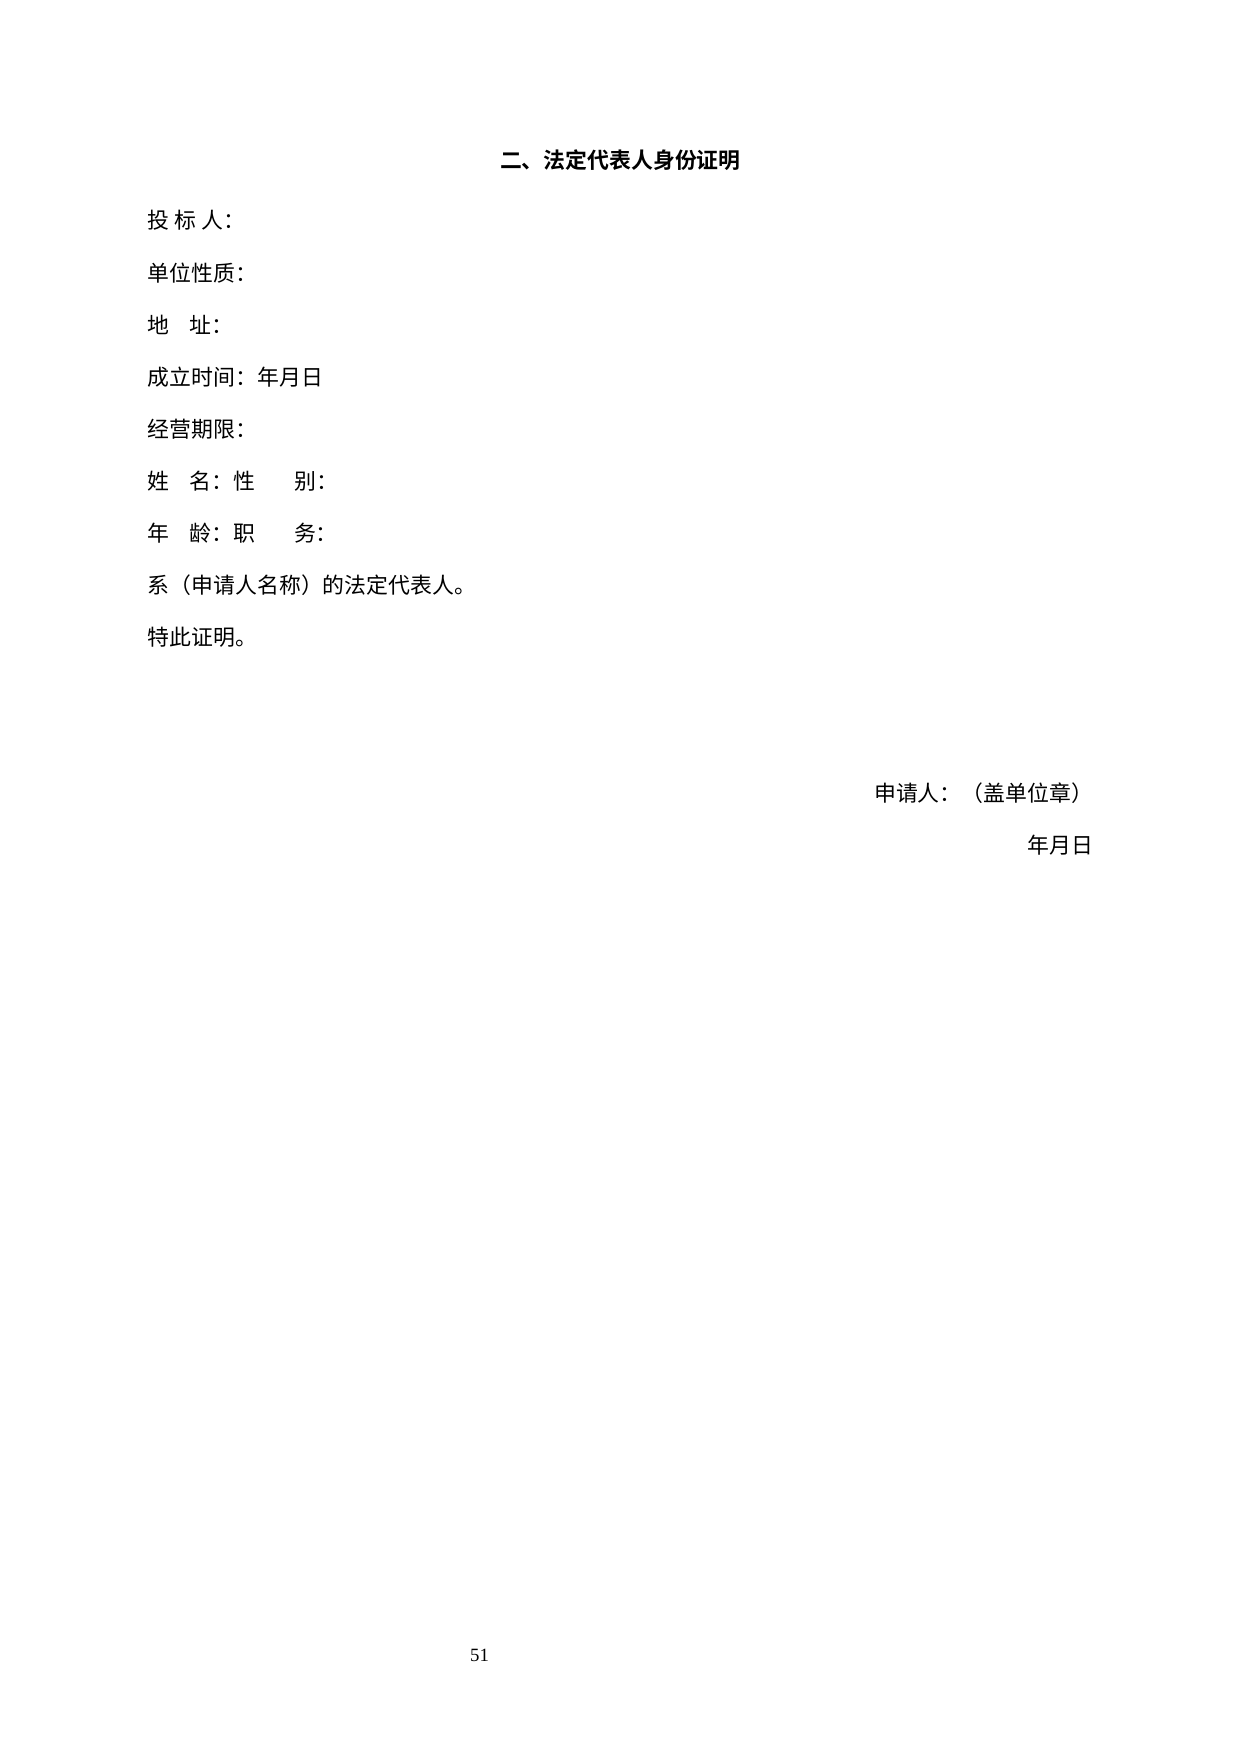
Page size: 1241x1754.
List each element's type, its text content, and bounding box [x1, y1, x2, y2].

text 年 龄：职 务： [148, 500, 1092, 552]
text 成立时间：年月日 [148, 343, 1092, 396]
text 经营期限： [148, 396, 1092, 448]
text 二、法定代表人身份证明 [148, 143, 1092, 175]
text 单位性质： [148, 239, 1092, 291]
text 系（申请人名称）的法定代表人。 [148, 552, 1092, 604]
text 年月日 [148, 812, 1092, 864]
text 姓 名：性 别： [148, 448, 1092, 500]
text 申请人：（盖单位章） [148, 760, 1092, 812]
text 特此证明。 [148, 604, 1092, 656]
text 投 标 人： [148, 187, 1092, 239]
text 地 址： [148, 291, 1092, 343]
